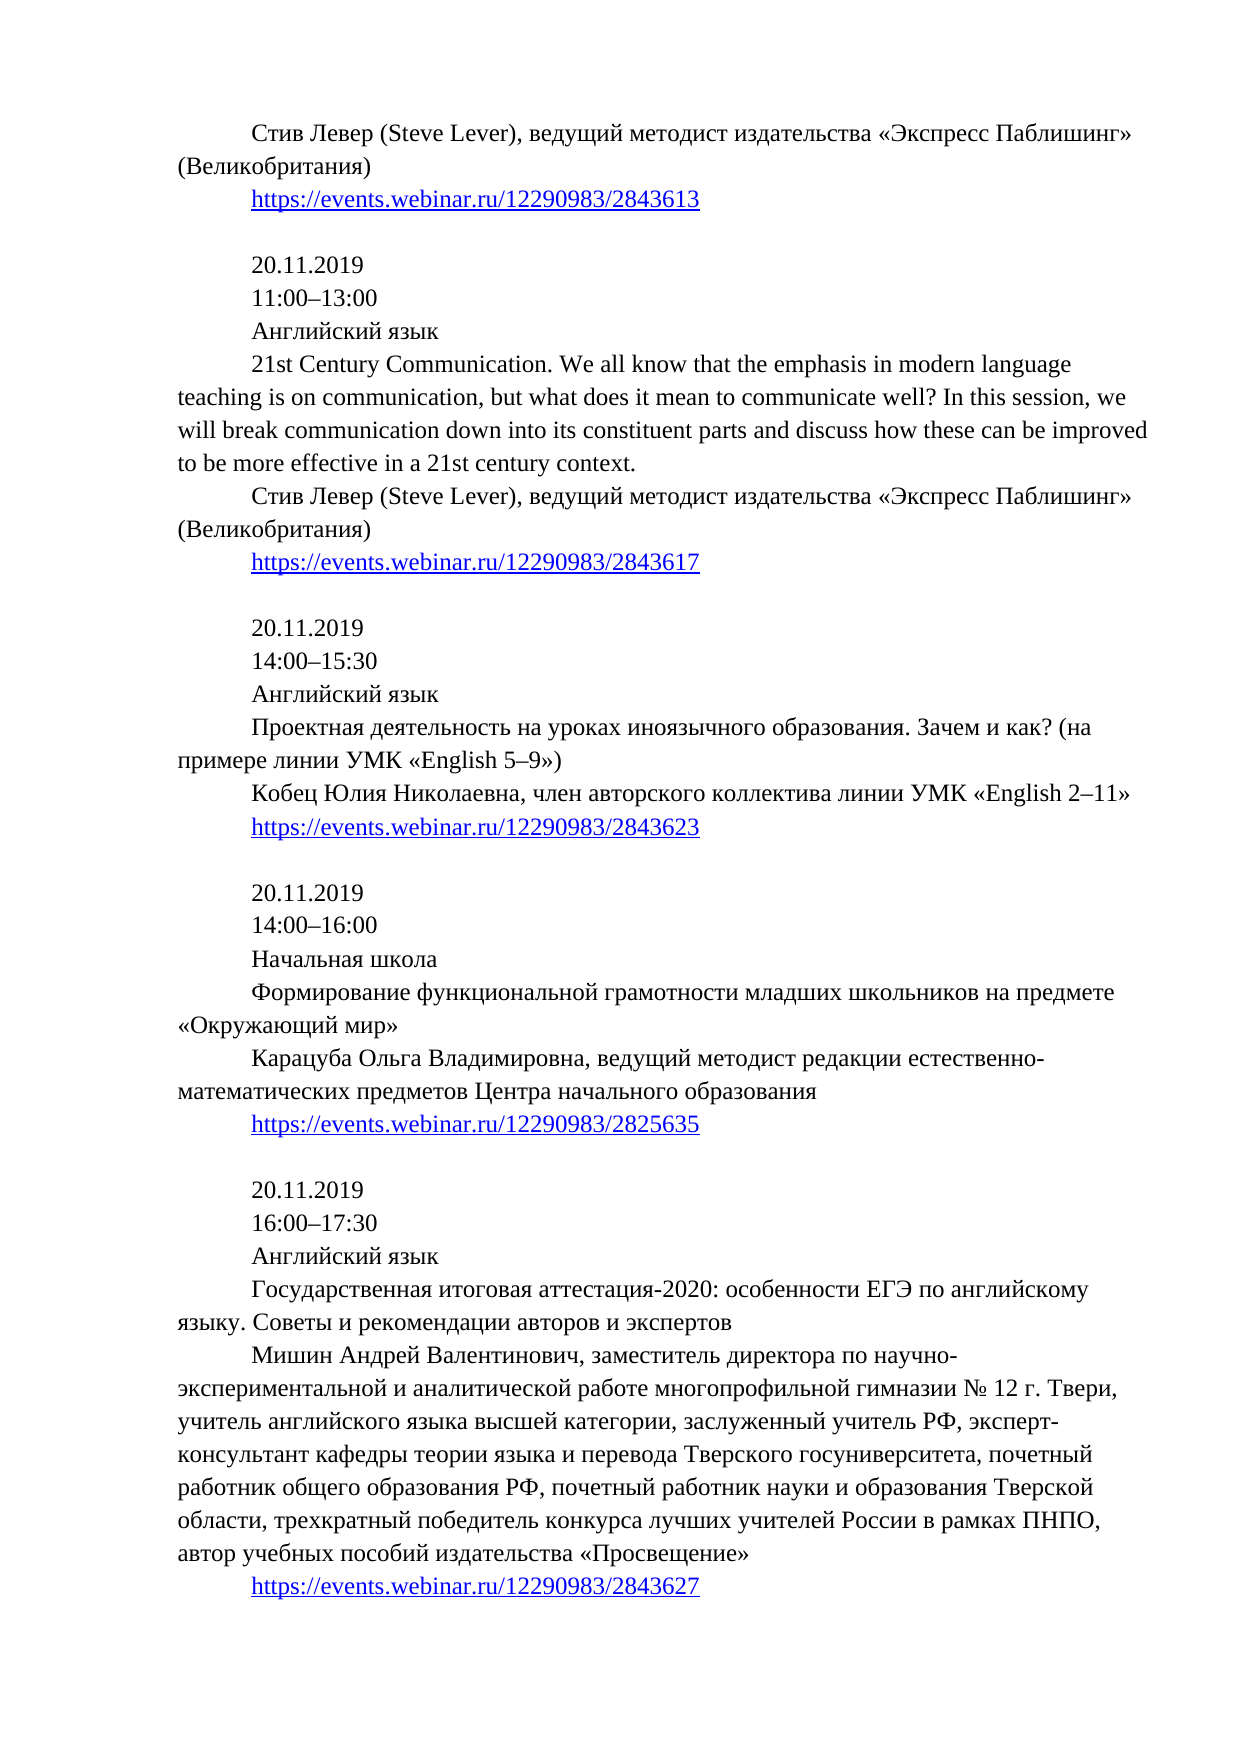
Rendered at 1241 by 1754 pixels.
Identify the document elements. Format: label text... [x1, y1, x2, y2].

text https://events.webinar.ru/12290983/2843613 [177, 184, 1152, 213]
text Проектная деятельность на уроках иноязычного образования. Зачем и как? (на примере линии УМК «English 5–9») [177, 712, 1152, 774]
text 20.11.2019 [177, 1175, 1152, 1203]
text Английский язык [177, 316, 1152, 345]
text https://events.webinar.ru/12290983/2843627 [177, 1571, 1152, 1600]
text https://events.webinar.ru/12290983/2843617 [177, 547, 1152, 576]
text 20.11.2019 [177, 250, 1152, 279]
text Английский язык [177, 679, 1152, 708]
text 20.11.2019 [177, 878, 1152, 906]
text Кобец Юлия Николаевна, член авторского коллектива линии УМК «English 2–11» https://events.webinar.ru/12290983/2843623 [177, 778, 1152, 840]
text https://events.webinar.ru/12290983/2825635 [177, 1109, 1152, 1137]
text Стив Левер (Steve Lever), ведущий методист издательства «Экспресс Паблишинг» (Великобритания) [177, 118, 1152, 180]
text Английский язык [177, 1241, 1152, 1269]
text Государственная итоговая аттестация-2020: особенности ЕГЭ по английскому языку. Советы и рекомендации авторов и экспертов [177, 1274, 1152, 1336]
text Начальная школа [177, 944, 1152, 972]
text 14:00–15:30 [177, 646, 1152, 675]
text Карацуба Ольга Владимировна, ведущий методист редакции естественно-математических предметов Центра начального образования [177, 1043, 1152, 1104]
text 20.11.2019 [177, 613, 1152, 642]
text Формирование функциональной грамотности младших школьников на предмете «Окружающий мир» [177, 977, 1152, 1038]
text Мишин Андрей Валентинович, заместитель директора по научно-экспериментальной и аналитической работе многопрофильной гимназии № 12 г. Твери, учитель английского языка высшей категории, заслуженный учитель РФ, эксперт-консультант кафедры теории языка и перевода Тверского госуниверситета, почетный работник общего образования РФ, почетный работник науки и образования Тверской области, трехкратный победитель конкурса лучших учителей России в рамках ПНПО, автор учебных пособий издательства «Просвещение» [177, 1340, 1152, 1567]
text 16:00–17:30 [177, 1208, 1152, 1237]
text 14:00–16:00 [177, 911, 1152, 939]
text Стив Левер (Steve Lever), ведущий методист издательства «Экспресс Паблишинг» (Великобритания) [177, 481, 1152, 543]
text 11:00–13:00 [177, 283, 1152, 312]
text 21st Century Communication. We all know that the emphasis in modern language teaching is on communication, but what does it mean to communicate well? In this session, we will break communication down into its constituent parts and discuss how these can be improved to be more effective in a 21st century context. [177, 349, 1152, 477]
